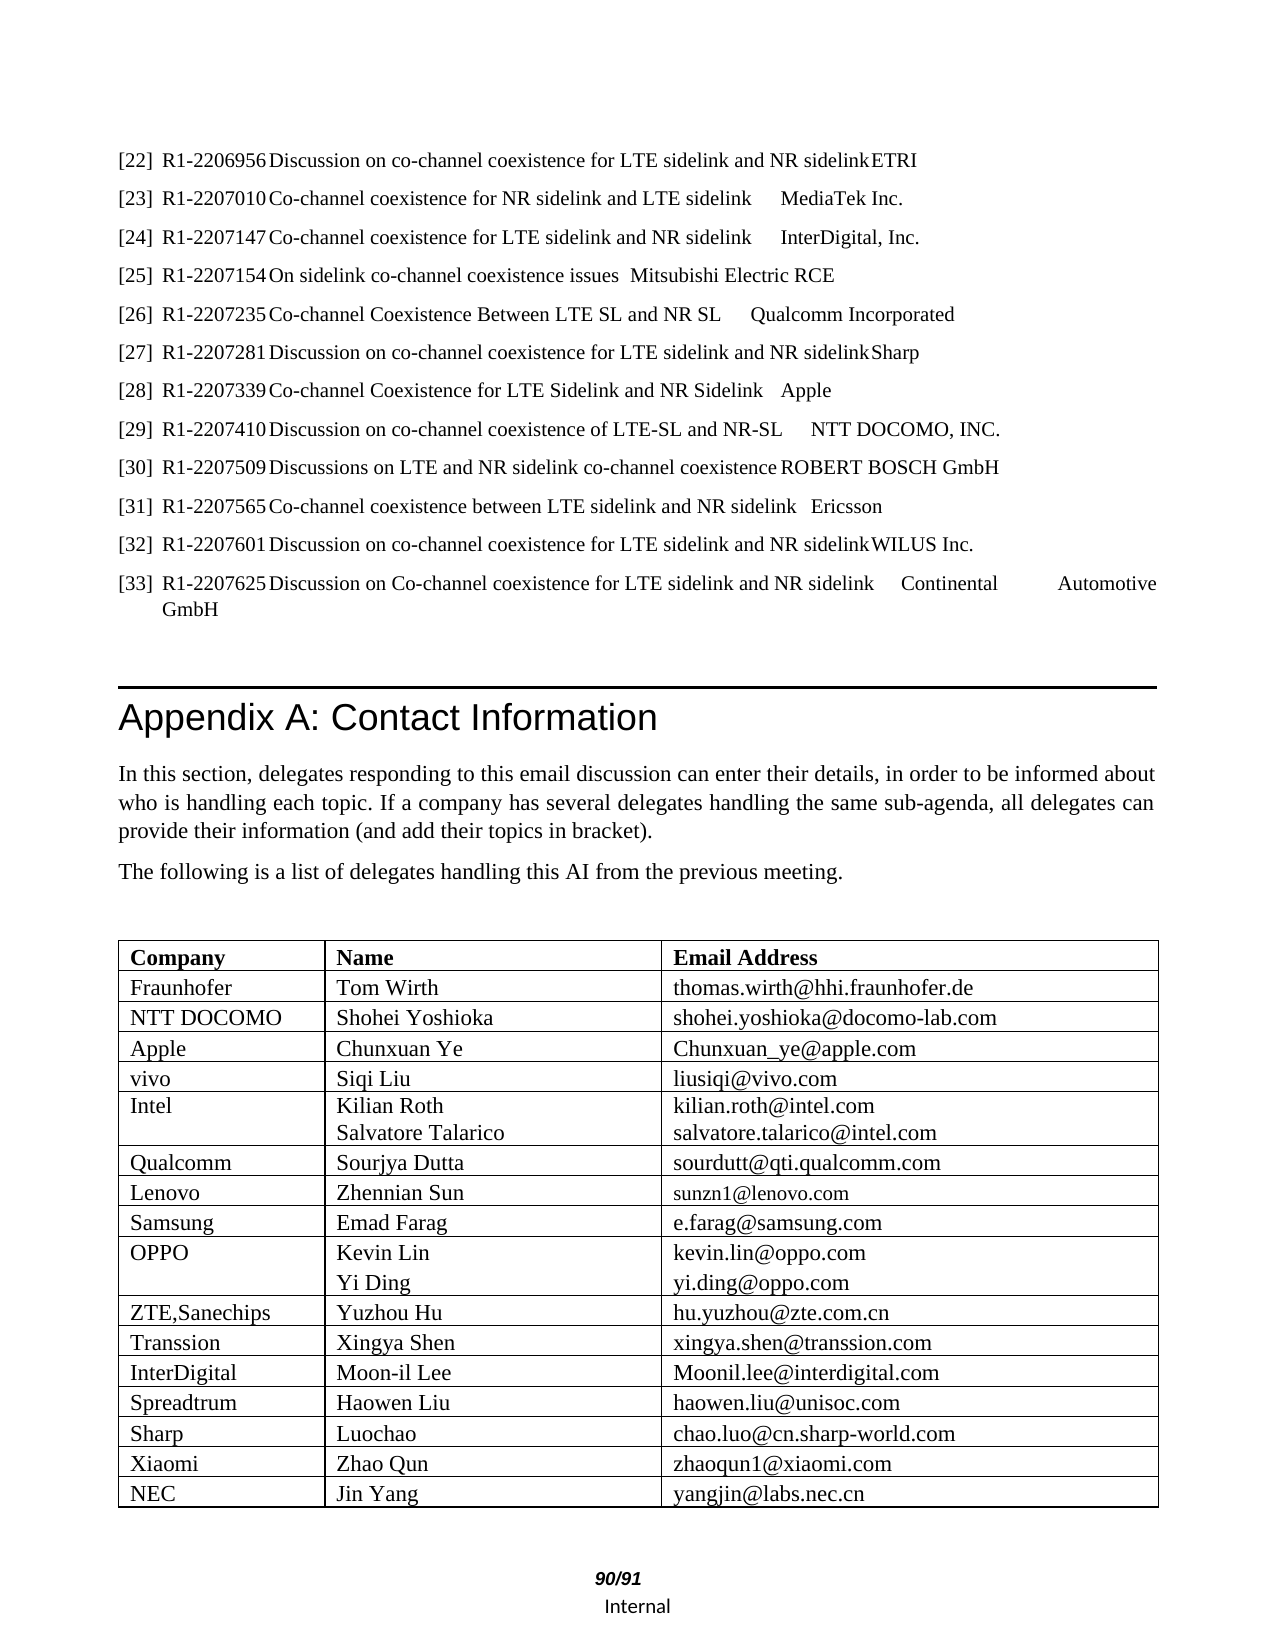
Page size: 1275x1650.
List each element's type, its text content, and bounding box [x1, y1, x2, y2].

list R1-2207154 On sidelink co-channel coexistence issues Mitsubishi Electric RCE [118, 263, 1157, 287]
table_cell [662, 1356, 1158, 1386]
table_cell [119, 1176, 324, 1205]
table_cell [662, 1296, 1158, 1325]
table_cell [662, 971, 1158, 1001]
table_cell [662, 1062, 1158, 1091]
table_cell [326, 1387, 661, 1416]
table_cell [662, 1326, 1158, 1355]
list R1-2206956 Discussion on co-channel coexistence for LTE sidelink and NR sidelink ETRI [118, 148, 1157, 172]
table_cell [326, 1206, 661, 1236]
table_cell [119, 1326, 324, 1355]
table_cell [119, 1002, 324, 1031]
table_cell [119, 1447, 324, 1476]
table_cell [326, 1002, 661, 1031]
list R1-2207625 Discussion on Co-channel coexistence for LTE sidelink and NR sidelink Continental Automotive GmbH [118, 571, 1157, 621]
list R1-2207235 Co-channel Coexistence Between LTE SL and NR SL Qualcomm Incorporated [118, 301, 1157, 326]
list R1-2207281 Discussion on co-channel coexistence for LTE sidelink and NR sidelink Sharp [118, 340, 1157, 364]
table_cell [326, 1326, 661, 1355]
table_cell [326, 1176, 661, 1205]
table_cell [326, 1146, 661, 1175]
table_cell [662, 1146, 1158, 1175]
text In this section, delegates responding to this email discussion can enter their details, in order to be informed about who is handling each topic. If a company has several delegates handling the same sub-agenda, all delegates can provide their information (and add their topics in bracket). [118, 761, 1157, 844]
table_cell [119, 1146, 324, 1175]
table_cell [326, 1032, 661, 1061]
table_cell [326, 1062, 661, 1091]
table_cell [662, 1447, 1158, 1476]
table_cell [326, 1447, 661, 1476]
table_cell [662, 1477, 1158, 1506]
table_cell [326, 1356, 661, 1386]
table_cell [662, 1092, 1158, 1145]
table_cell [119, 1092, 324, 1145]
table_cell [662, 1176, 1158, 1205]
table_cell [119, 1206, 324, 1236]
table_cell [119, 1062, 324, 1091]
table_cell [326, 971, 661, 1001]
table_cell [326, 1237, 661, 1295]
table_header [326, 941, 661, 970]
list R1-2207339 Co-channel Coexistence for LTE Sidelink and NR Sidelink Apple [118, 378, 1157, 402]
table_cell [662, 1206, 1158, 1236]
text The following is a list of delegates handling this AI from the previous meeting. [118, 858, 1157, 885]
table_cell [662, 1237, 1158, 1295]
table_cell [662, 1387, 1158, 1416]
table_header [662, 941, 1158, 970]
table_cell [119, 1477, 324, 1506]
list R1-2207147 Co-channel coexistence for LTE sidelink and NR sidelink InterDigital, Inc. [118, 224, 1157, 249]
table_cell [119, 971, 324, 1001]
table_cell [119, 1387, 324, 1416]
list R1-2207509 Discussions on LTE and NR sidelink co-channel coexistence ROBERT BOSCH GmbH [118, 455, 1157, 479]
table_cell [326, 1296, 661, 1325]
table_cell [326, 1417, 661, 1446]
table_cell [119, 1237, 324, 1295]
list R1-2207410 Discussion on co-channel coexistence of LTE-SL and NR-SL NTT DOCOMO, INC. [118, 417, 1157, 441]
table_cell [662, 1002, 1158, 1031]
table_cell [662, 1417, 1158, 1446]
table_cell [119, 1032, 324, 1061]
table_header Company [119, 941, 324, 970]
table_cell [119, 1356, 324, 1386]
list R1-2207601 Discussion on co-channel coexistence for LTE sidelink and NR sidelink WILUS Inc. [118, 532, 1157, 556]
list R1-2207565 Co-channel coexistence between LTE sidelink and NR sidelink Ericsson [118, 494, 1157, 518]
subtitle Appendix A: Contact Information [118, 689, 1157, 738]
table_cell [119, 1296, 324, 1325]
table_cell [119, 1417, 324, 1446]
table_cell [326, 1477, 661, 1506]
list R1-2207010 Co-channel coexistence for NR sidelink and LTE sidelink MediaTek Inc. [118, 186, 1157, 210]
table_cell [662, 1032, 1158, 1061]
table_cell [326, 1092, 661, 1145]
